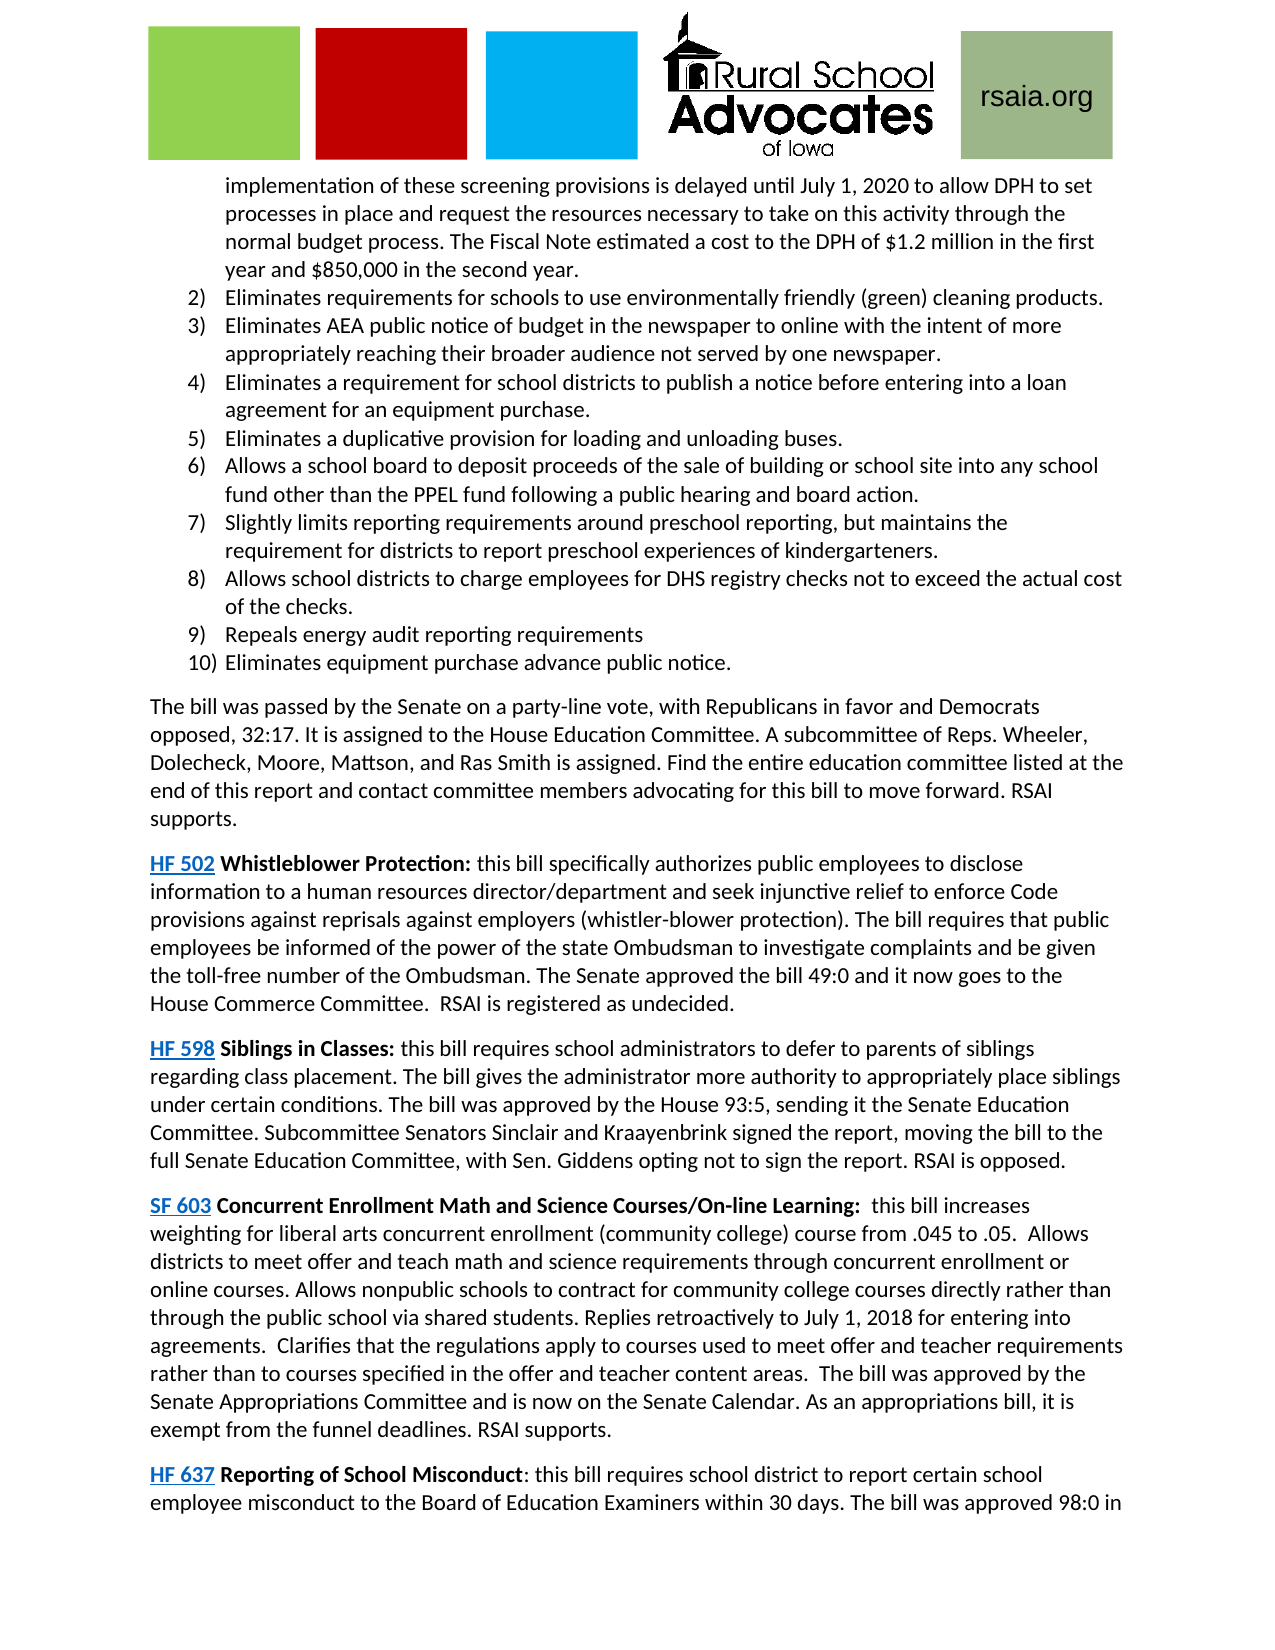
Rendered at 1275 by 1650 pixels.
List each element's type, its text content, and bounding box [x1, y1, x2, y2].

picture [653, 0, 945, 132]
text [150, 1460, 1125, 1516]
text The bill was passed by the Senate on a party-line vote, with Republicans in favor and Democrats opposed, 32:17. It is assigned to the House Education Committee. A subcommittee of Reps. Wheeler, Dolecheck, Moore, Mattson, and Ras Smith is assigned. Find the entire education committee listed at the end of this report and contact committee members advocating for this bill to move forward. RSAI supports. [150, 692, 1125, 833]
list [187, 132, 1125, 283]
list Eliminates equipment purchase advance public notice. [187, 648, 1125, 676]
list Allows school districts to charge employees for DHS registry checks not to exceed the actual cost of the checks. [187, 564, 1125, 620]
list Allows a school board to deposit proceeds of the sale of building or school site into any school fund other than the PPEL fund following a public hearing and board action. [187, 452, 1125, 508]
text HF 598 Siblings in Classes: this bill requires school administrators to defer to parents of siblings regarding class placement. The bill gives the administrator more authority to appropriately place siblings under certain conditions. The bill was approved by the House 93:5, sending it the Senate Education Committee. Subcommittee Senators Sinclair and Kraayenbrink signed the report, moving the bill to the full Senate Education Committee, with Sen. Giddens opting not to sign the report. RSAI is opposed. [150, 1034, 1125, 1174]
list Eliminates requirements for schools to use environmentally friendly (green) cleaning products. [187, 283, 1125, 312]
text HF 502 Whistleblower Protection: this bill specifically authorizes public employees to disclose information to a human resources director/department and seek injunctive relief to enforce Code provisions against reprisals against employers (whistler-blower protection). The bill requires that public employees be informed of the power of the state Ombudsman to investigate complaints and be given the toll-free number of the Ombudsman. The Senate approved the bill 49:0 and it now goes to the House Commerce Committee. RSAI is registered as undecided. [150, 849, 1125, 1017]
list Eliminates AEA public notice of budget in the newspaper to online with the intent of more appropriately reaching their broader audience not served by one newspaper. [187, 312, 1125, 368]
list Slightly limits reporting requirements around preschool reporting, but maintains the requirement for districts to report preschool experiences of kindergarteners. [187, 508, 1125, 564]
list Eliminates a requirement for school districts to publish a notice before entering into a loan agreement for an equipment purchase. [187, 368, 1125, 424]
text SF 603 Concurrent Enrollment Math and Science Courses/On-line Learning: this bill increases weighting for liberal arts concurrent enrollment (community college) course from .045 to .05. Allows districts to meet offer and teach math and science requirements through concurrent enrollment or online courses. Allows nonpublic schools to contract for community college courses directly rather than through the public school via shared students. Replies retroactively to July 1, 2018 for entering into agreements. Clarifies that the regulations apply to courses used to meet offer and teacher requirements rather than to courses specified in the offer and teacher content areas. The bill was approved by the Senate Appropriations Committee and is now on the Senate Calendar. As an appropriations bill, it is exempt from the funnel deadlines. RSAI supports. [150, 1191, 1125, 1443]
list Eliminates a duplicative provision for loading and unloading buses. [187, 424, 1125, 452]
list Repeals energy audit reporting requirements [187, 620, 1125, 648]
